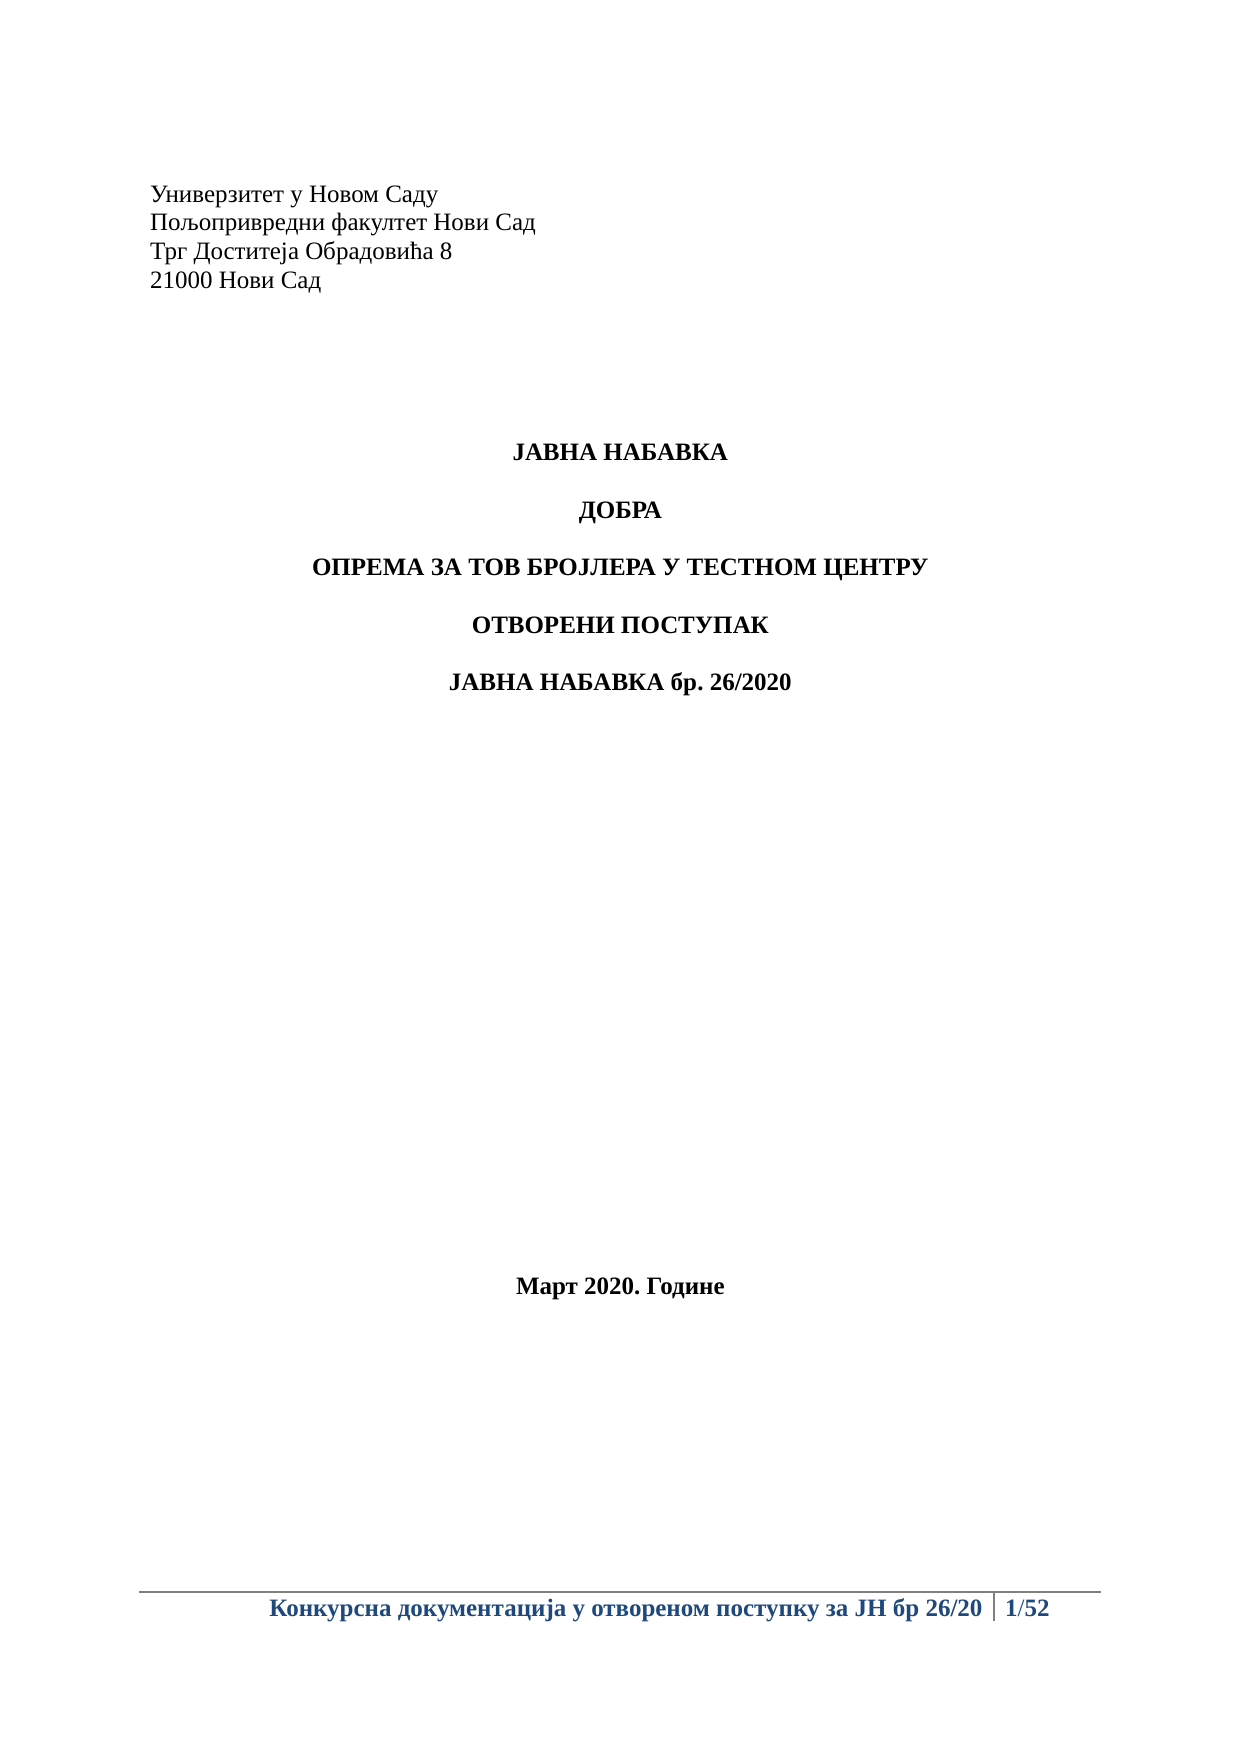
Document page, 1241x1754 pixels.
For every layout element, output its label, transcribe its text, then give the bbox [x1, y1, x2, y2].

text Универзитет у Новом Саду [150, 179, 1090, 207]
text 21000 Нови Сад [150, 265, 1090, 294]
text Трг Доститеја Обрадовића 8 [150, 236, 1090, 265]
text ДОБРА [150, 495, 1090, 524]
text ЈАВНА НАБАВКА бр. 26/2020 [150, 667, 1090, 696]
text Пољопривредни факултет Нови Сад [150, 207, 1090, 236]
text Март 2020. Године [150, 1271, 1090, 1300]
text ОТВОРЕНИ ПОСТУПАК [150, 610, 1090, 639]
text ОПРЕМА ЗА ТОВ БРОЈЛЕРА У ТЕСТНОМ ЦЕНТРУ [150, 552, 1090, 581]
text ЈАВНА НАБАВКА [150, 437, 1090, 466]
